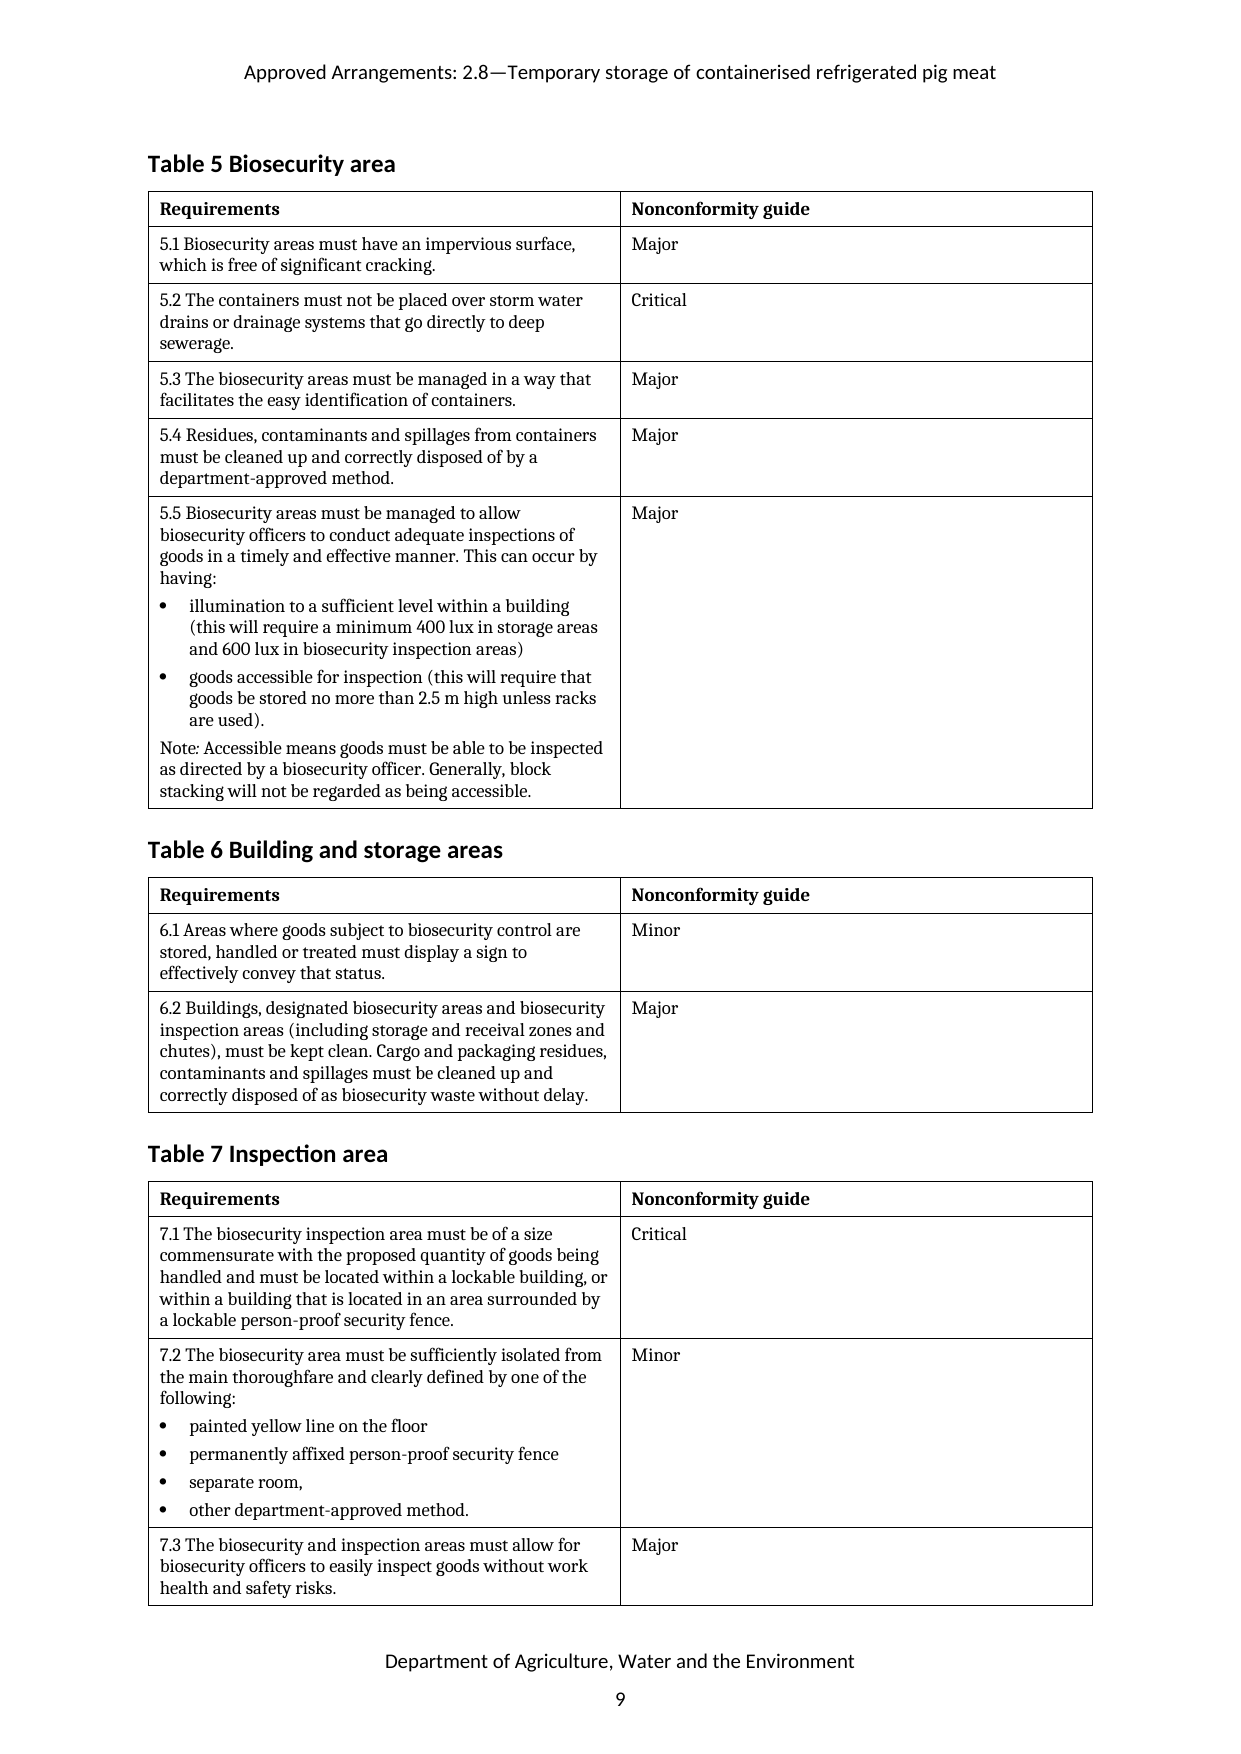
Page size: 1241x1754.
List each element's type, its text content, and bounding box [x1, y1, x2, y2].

table_cell Critical [621, 284, 1092, 361]
table_header Nonconformity guide [621, 1182, 1092, 1216]
table_cell Major [621, 1528, 1092, 1605]
table_cell 5.2 The containers must not be placed over storm water drains or drainage systems that go directly to deep sewerage. [149, 284, 620, 361]
table_cell 5.4 Residues, contaminants and spillages from containers must be cleaned up and correctly disposed of by a department-approved method. [149, 419, 620, 496]
table_cell 7.2 The biosecurity area must be sufficiently isolated from the main thoroughfare and clearly defined by one of the following: painted yellow line on the floor permanently affixed person-proof security fence separate room, other department-approved method. [149, 1339, 620, 1527]
table_header Requirements [149, 192, 620, 226]
table_header Requirements [149, 1182, 620, 1216]
table_cell Minor [621, 1339, 1092, 1527]
table_cell 5.1 Biosecurity areas must have an impervious surface, which is free of significant cracking. [149, 227, 620, 282]
table_cell 6.2 Buildings, designated biosecurity areas and biosecurity inspection areas (including storage and receival zones and chutes), must be kept clean. Cargo and packaging residues, contaminants and spillages must be cleaned up and correctly disposed of as biosecurity waste without delay. [149, 992, 620, 1112]
table_cell Major [621, 419, 1092, 496]
table_header Nonconformity guide [621, 878, 1092, 912]
table_cell Minor [621, 914, 1092, 991]
table_cell 5.5 Biosecurity areas must be managed to allow biosecurity officers to conduct adequate inspections of goods in a timely and effective manner. This can occur by having: illumination to a sufficient level within a building (this will require a minimum 400 lux in storage areas and 600 lux in biosecurity inspection areas) goods accessible for inspection (this will require that goods be stored no more than 2.5 m high unless racks are used). Note: Accessible means goods must be able to be inspected as directed by a biosecurity officer. Generally, block stacking will not be regarded as being accessible. [149, 497, 620, 808]
table_cell Major [621, 362, 1092, 417]
table_cell Major [621, 497, 1092, 808]
table_cell 7.3 The biosecurity and inspection areas must allow for biosecurity officers to easily inspect goods without work health and safety risks. [149, 1528, 620, 1605]
table_cell 7.1 The biosecurity inspection area must be of a size commensurate with the proposed quantity of goods being handled and must be located within a lockable building, or within a building that is located in an area surrounded by a lockable person-proof security fence. [149, 1217, 620, 1337]
table_header Nonconformity guide [621, 192, 1092, 226]
table_cell 5.3 The biosecurity areas must be managed in a way that facilitates the easy identification of containers. [149, 362, 620, 417]
table_cell Major [621, 227, 1092, 282]
table_cell Critical [621, 1217, 1092, 1337]
table_header Requirements [149, 878, 620, 912]
table_cell Major [621, 992, 1092, 1112]
table_cell 6.1 Areas where goods subject to biosecurity control are stored, handled or treated must display a sign to effectively convey that status. [149, 914, 620, 991]
